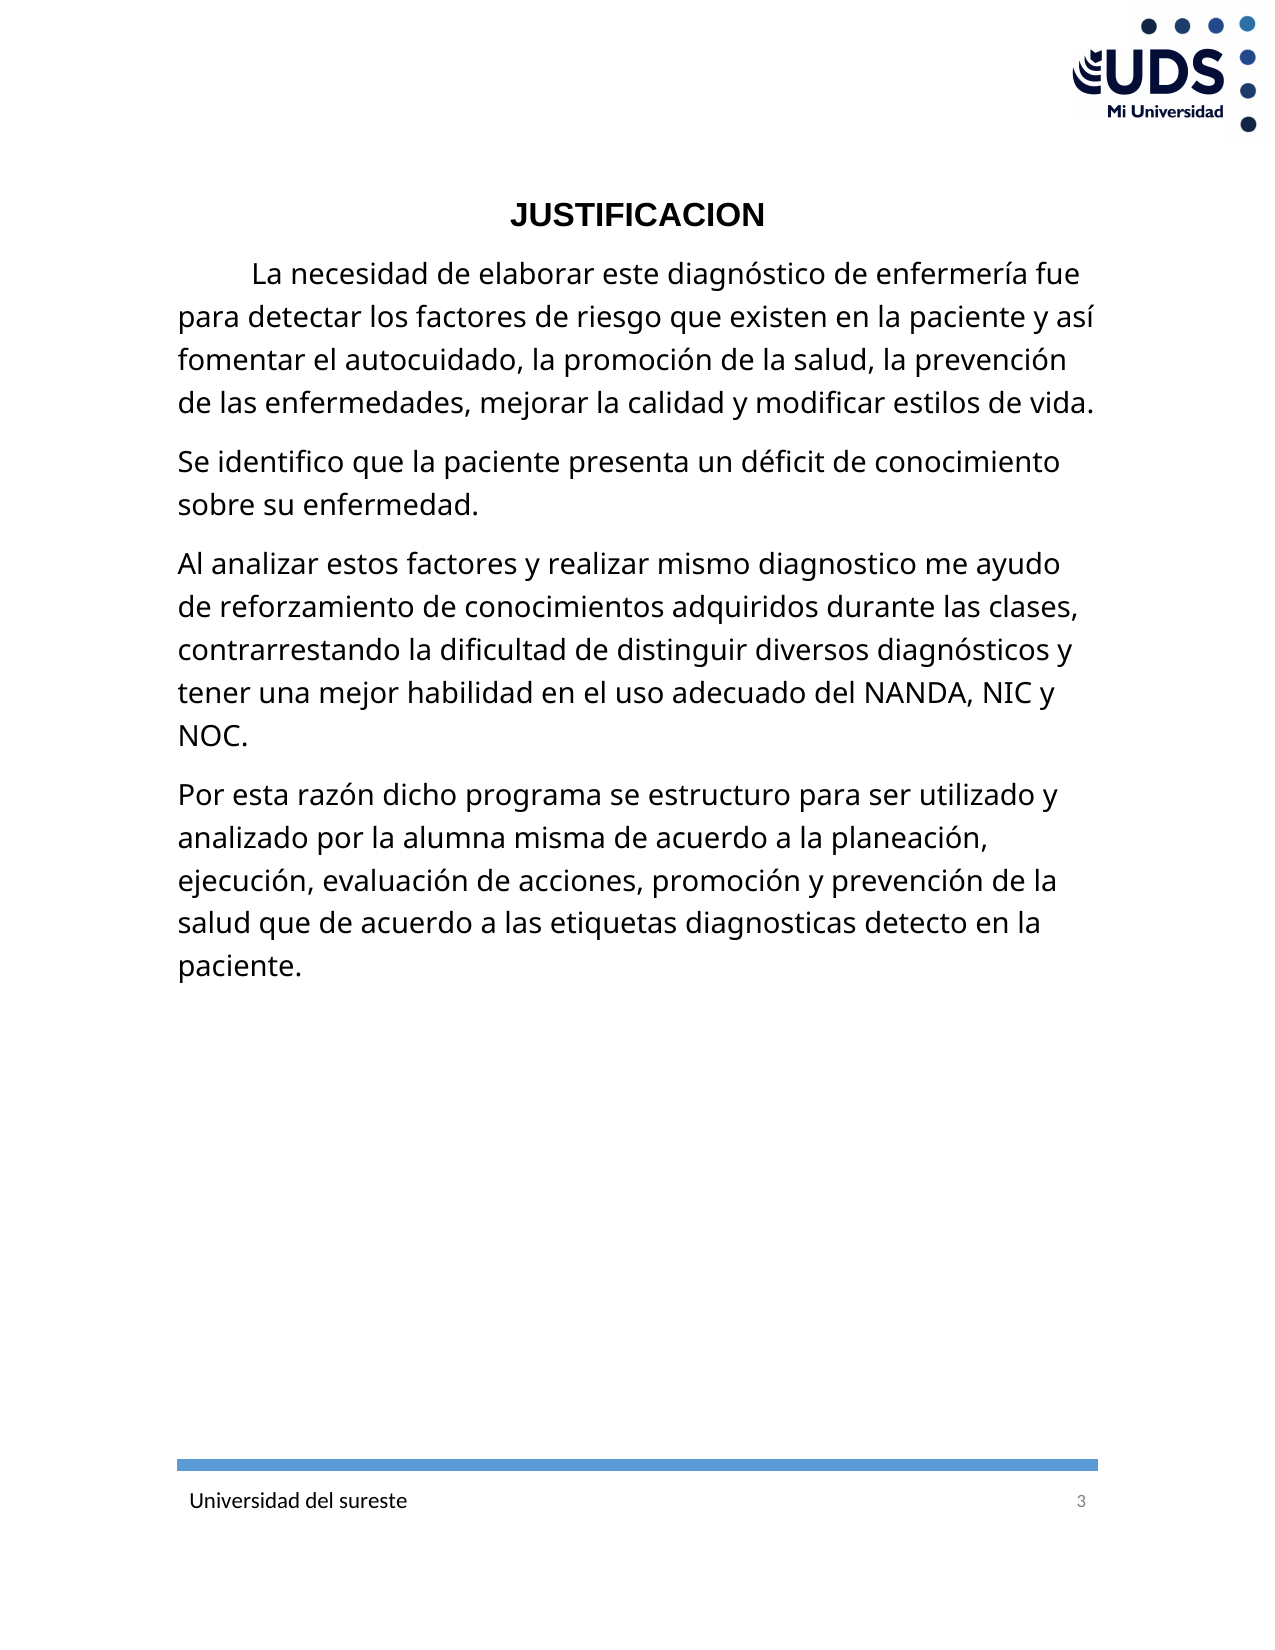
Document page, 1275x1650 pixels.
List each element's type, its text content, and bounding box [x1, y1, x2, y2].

picture [1071, 2, 1272, 146]
text Por esta razón dicho programa se estructuro para ser utilizado y analizado por la alumna misma de acuerdo a la planeación, ejecución, evaluación de acciones, promoción y prevención de la salud que de acuerdo a las etiquetas diagnosticas detecto en la paciente. [177, 774, 1098, 985]
text JUSTIFICACION [177, 195, 1098, 234]
text Se identifico que la paciente presenta un déficit de conocimiento sobre su enfermedad. [177, 441, 1098, 524]
text Al analizar estos factores y realizar mismo diagnostico me ayudo de reforzamiento de conocimientos adquiridos durante las clases, contrarrestando la dificultad de distinguir diversos diagnósticos y tener una mejor habilidad en el uso adecuado del NANDA, NIC y NOC. [177, 544, 1098, 754]
text La necesidad de elaborar este diagnóstico de enfermería fue para detectar los factores de riesgo que existen en la paciente y así fomentar el autocuidado, la promoción de la salud, la prevención de las enfermedades, mejorar la calidad y modificar estilos de vida. [177, 253, 1098, 422]
